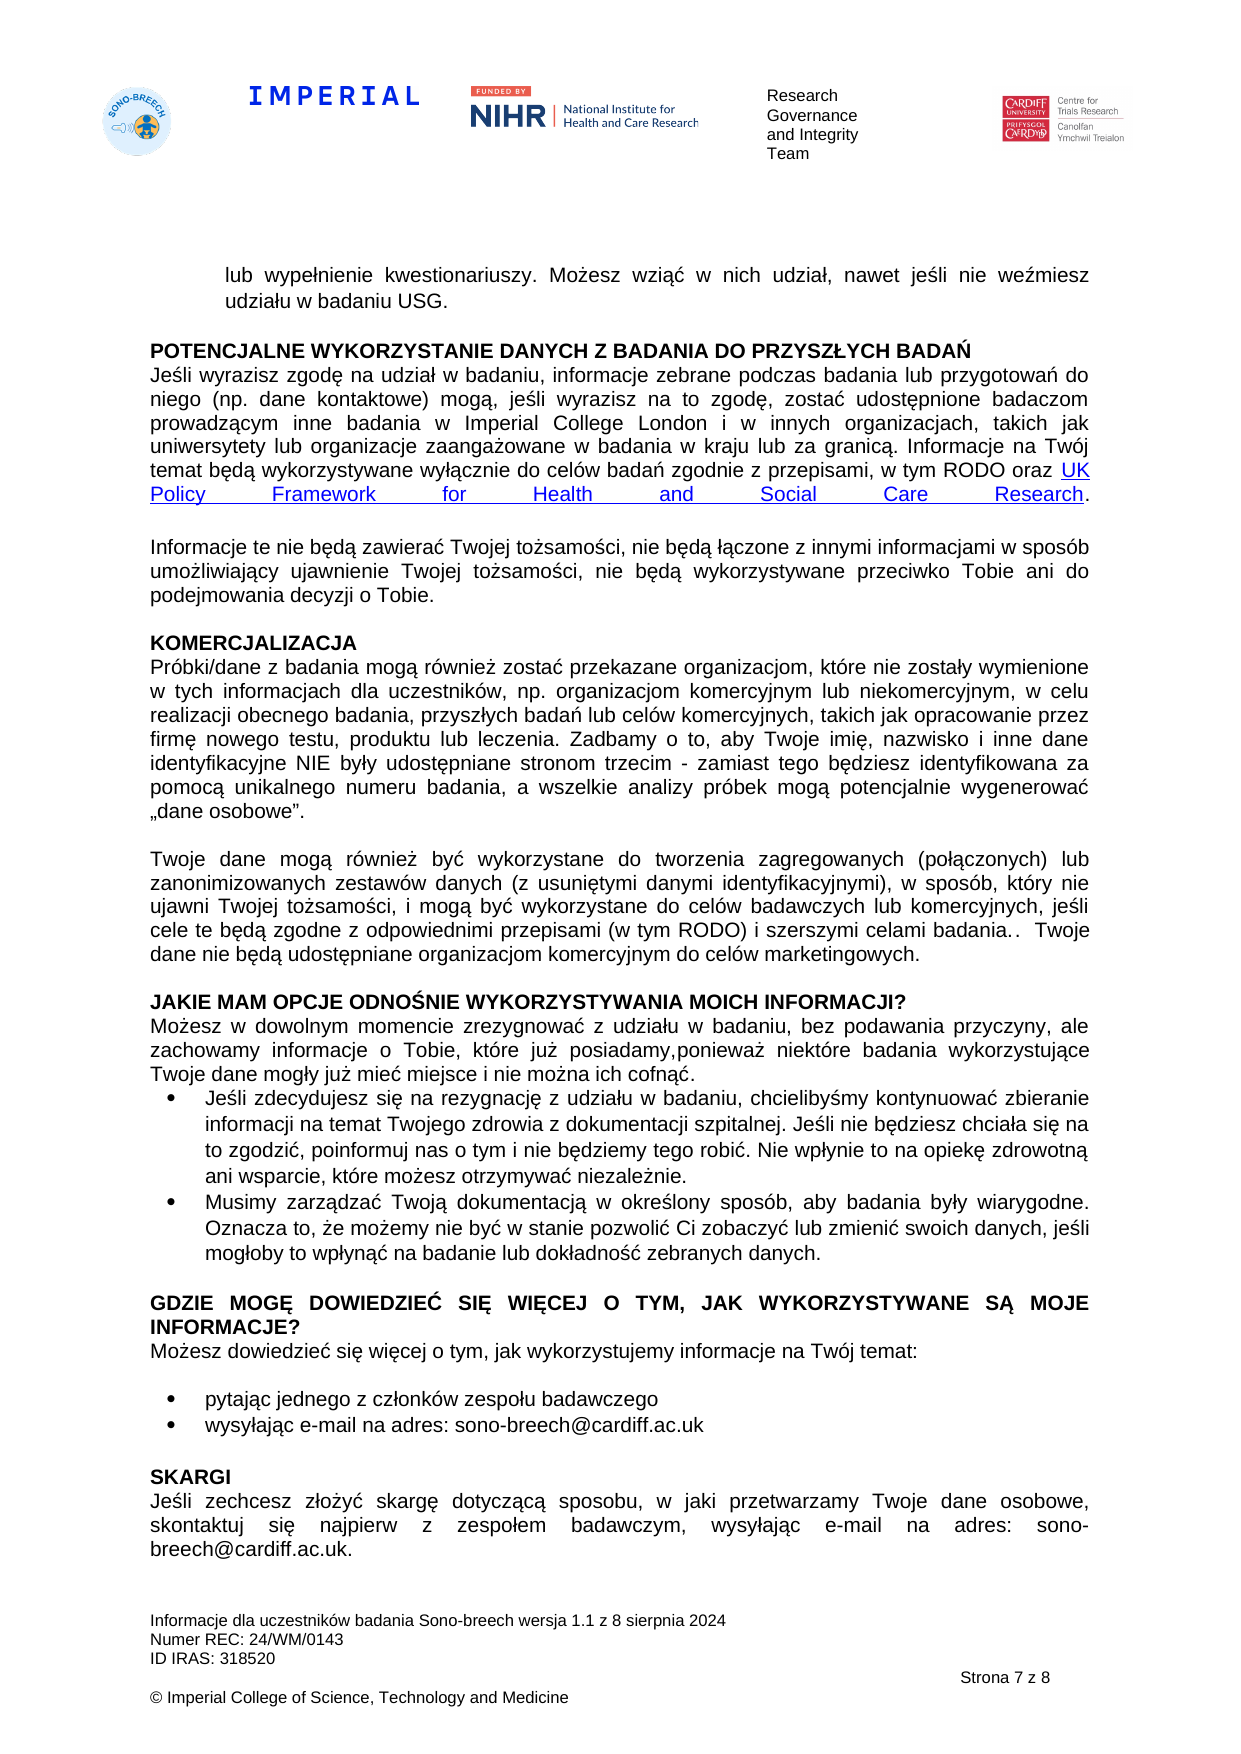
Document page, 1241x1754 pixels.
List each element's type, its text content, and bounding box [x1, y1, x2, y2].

text Twoje dane mogą również być wykorzystane do tworzenia zagregowanych (połączonych) lub zanonimizowanych zestawów danych (z usuniętymi danymi identyfikacyjnymi), w sposób, który nie ujawni Twojej tożsamości, i mogą być wykorzystane do celów badawczych lub komercyjnych, jeśli cele te będą zgodne z odpowiednimi przepisami (w tym RODO) i szerszymi celami badania.. Twoje dane nie będą udostępniane organizacjom komercyjnym do celów marketingowych. [150, 846, 1090, 966]
picture [101, 86, 172, 156]
text KOMERCJALIZACJA [150, 631, 1090, 655]
text Możesz dowiedzieć się więcej o tym, jak wykorzystujemy informacje na Twój temat: [150, 1339, 1090, 1363]
text Możesz w dowolnym momencie zrezygnować z udziału w badaniu, bez podawania przyczyny, ale zachowamy informacje o Tobie, które już posiadamy,ponieważ niektóre badania wykorzystujące Twoje dane mogły już mieć miejsce i nie można ich cofnąć. [150, 1014, 1090, 1086]
text Jeśli zechcesz złożyć skargę dotyczącą sposobu, w jaki przetwarzamy Twoje dane osobowe, skontaktuj się najpierw z zespołem badawczym, wysyłając e-mail na adres: sono-breech@cardiff.ac.uk. [150, 1488, 1090, 1560]
text Próbki/dane z badania mogą również zostać przekazane organizacjom, które nie zostały wymienione w tych informacjach dla uczestników, np. organizacjom komercyjnym lub niekomercyjnym, w celu realizacji obecnego badania, przyszłych badań lub celów komercyjnych, takich jak opracowanie przez firmę nowego testu, produktu lub leczenia. Zadbamy o to, aby Twoje imię, nazwisko i inne dane identyfikacyjne NIE były udostępniane stronom trzecim - zamiast tego będziesz identyfikowana za pomocą unikalnego numeru badania, a wszelkie analizy próbek mogą potencjalnie wygenerować „dane osobowe”. [150, 655, 1090, 822]
text Informacje te nie będą zawierać Twojej tożsamości, nie będą łączone z innymi informacjami w sposób umożliwiający ujawnienie Twojej tożsamości, nie będą wykorzystywane przeciwko Tobie ani do podejmowania decyzji o Tobie. [150, 535, 1090, 607]
list Jeśli zdecydujesz się na rezygnację z udziału w badaniu, chcielibyśmy kontynuować zbieranie informacji na temat Twojego zdrowia z dokumentacji szpitalnej. Jeśli nie będziesz chciała się na to zgodzić, poinformuj nas o tym i nie będziemy tego robić. Nie wpłynie to na opiekę zdrowotną ani wsparcie, które możesz otrzymywać niezależnie. [167, 1086, 1090, 1188]
text GDZIE MOGĘ DOWIEDZIEĆ SIĘ WIĘCEJ O TYM, JAK WYKORZYSTYWANE SĄ MOJE INFORMACJE? [150, 1291, 1090, 1339]
text Jeśli wyrazisz zgodę na udział w badaniu, informacje zebrane podczas badania lub przygotowań do niego (np. dane kontaktowe) mogą, jeśli wyrazisz na to zgodę, zostać udostępnione badaczom prowadzącym inne badania w Imperial College London i w innych organizacjach, takich jak uniwersytety lub organizacje zaangażowane w badania w kraju lub za granicą. Informacje na Twój temat będą wykorzystywane wyłącznie do celów badań zgodnie z przepisami, w tym RODO oraz UK Policy Framework for Health and Social Care Research. [150, 362, 1090, 535]
text JAKIE MAM OPCJE ODNOŚNIE WYKORZYSTYWANIA MOICH INFORMACJI? [150, 990, 1090, 1014]
picture [992, 86, 1133, 151]
picture [471, 86, 699, 127]
picture [249, 86, 419, 105]
list Musimy zarządzać Twoją dokumentacją w określony sposób, aby badania były wiarygodne. Oznacza to, że możemy nie być w stanie pozwolić Ci zobaczyć lub zmienić swoich danych, jeśli mogłoby to wpłynąć na badanie lub dokładność zebranych danych. [167, 1189, 1090, 1265]
text POTENCJALNE WYKORZYSTANIE DANYCH Z BADANIA DO PRZYSZŁYCH BADAŃ [150, 338, 1090, 362]
text SKARGI [150, 1464, 1090, 1488]
list wysyłając e-mail na adres: sono-breech@cardiff.ac.uk [167, 1413, 1090, 1437]
list pytając jednego z członków zespołu badawczego [167, 1387, 1090, 1411]
